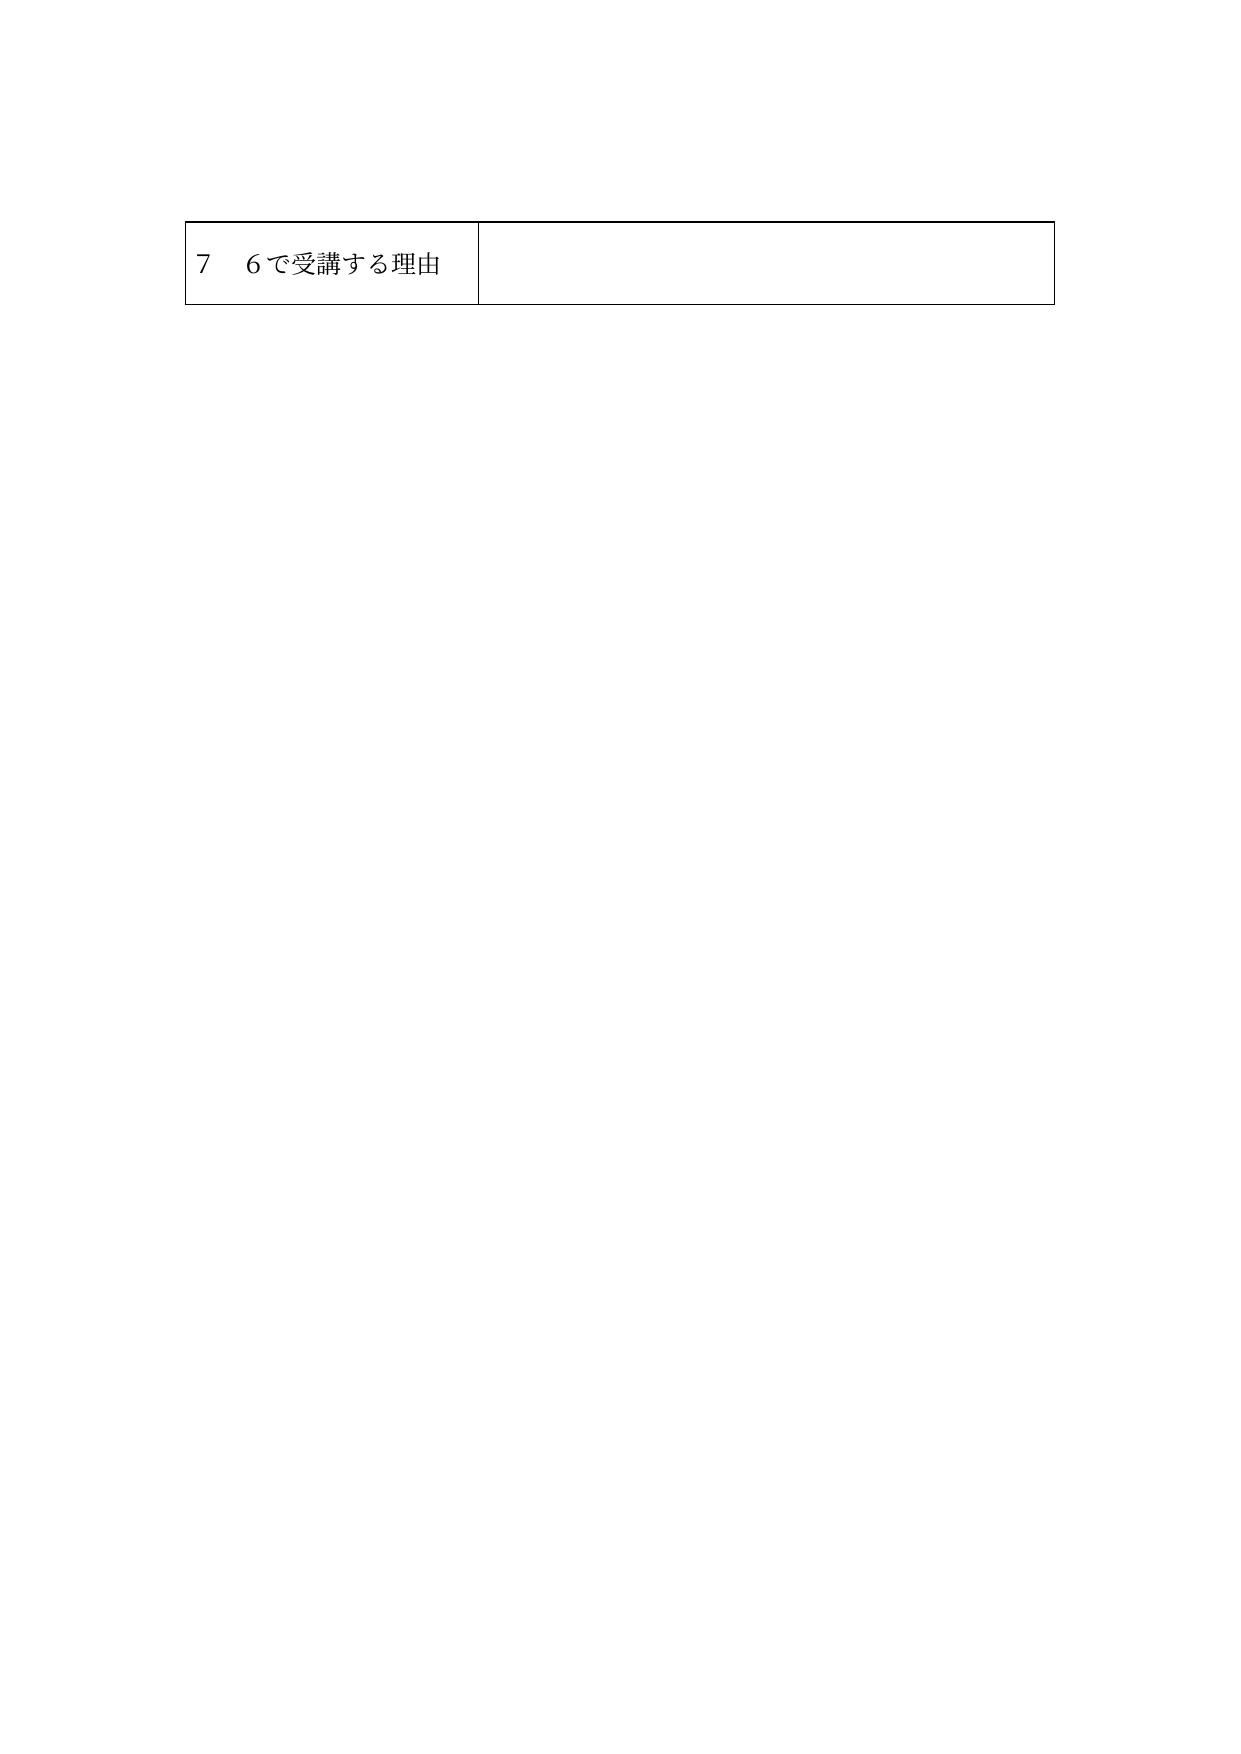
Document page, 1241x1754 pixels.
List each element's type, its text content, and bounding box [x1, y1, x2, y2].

table_cell ７ ６で受講する理由 [186, 223, 478, 304]
table_cell [479, 223, 1054, 304]
